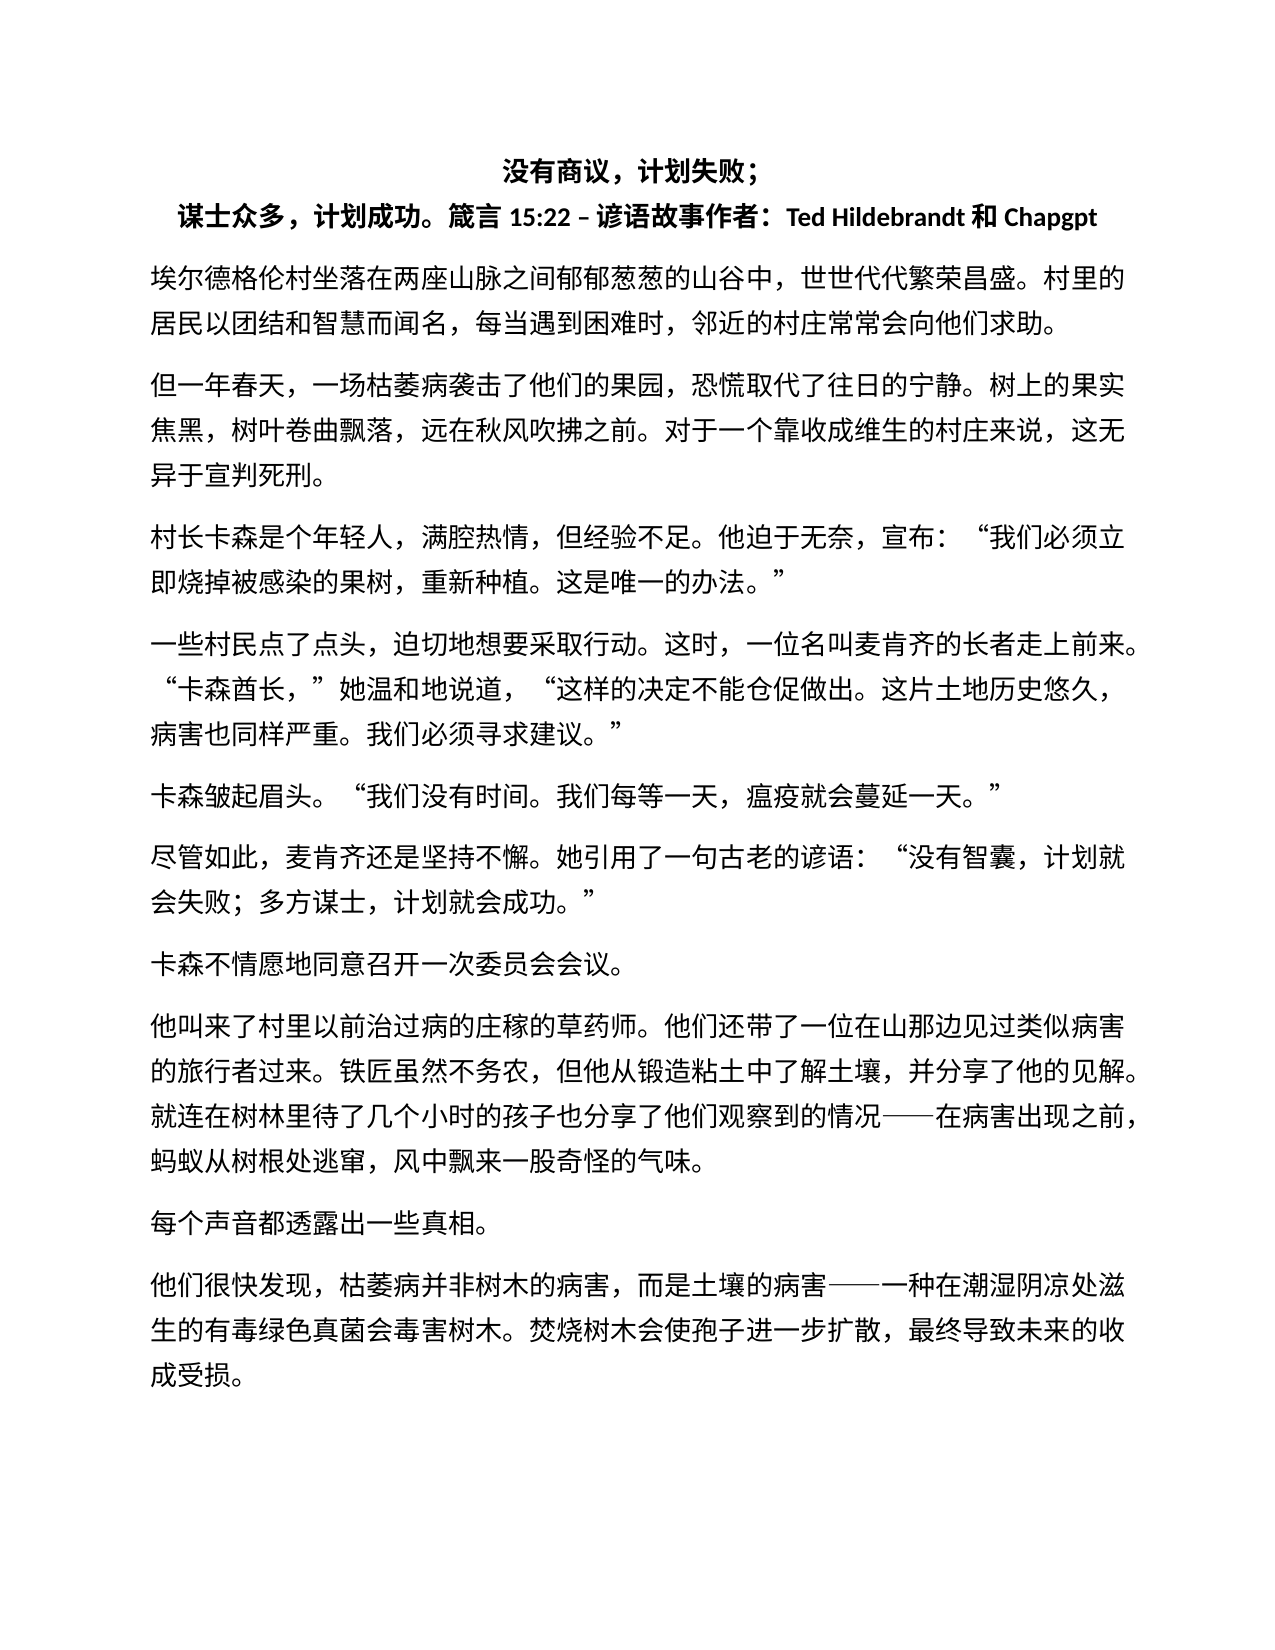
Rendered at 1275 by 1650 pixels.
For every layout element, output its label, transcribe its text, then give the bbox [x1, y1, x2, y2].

text 一些村民点了点头，迫切地想要采取行动。这时，一位名叫麦肯齐的长者走上前来。“卡森酋长，”她温和地说道，“这样的决定不能仓促做出。这片土地历史悠久，病害也同样严重。我们必须寻求建议。” [150, 623, 1125, 752]
text 埃尔德格伦村坐落在两座山脉之间郁郁葱葱的山谷中，世世代代繁荣昌盛。村里的居民以团结和智慧而闻名，每当遇到困难时，邻近的村庄常常会向他们求助。 [150, 257, 1125, 341]
text 卡森皱起眉头。“我们没有时间。我们每等一天，瘟疫就会蔓延一天。” [150, 774, 1125, 814]
text 他叫来了村里以前治过病的庄稼的草药师。他们还带了一位在山那边见过类似病害的旅行者过来。铁匠虽然不务农，但他从锻造粘土中了解土壤，并分享了他的见解。就连在树林里待了几个小时的孩子也分享了他们观察到的情况——在病害出现之前，蚂蚁从树根处逃窜，风中飘来一股奇怪的气味。 [150, 1005, 1125, 1179]
text 没有商议，计划失败； 谋士众多，计划成功。箴言 15:22 – 谚语故事作者：Ted Hildebrandt 和Chapgpt [150, 150, 1125, 234]
text 村长卡森是个年轻人，满腔热情，但经验不足。他迫于无奈，宣布：“我们必须立即烧掉被感染的果树，重新种植。这是唯一的办法。” [150, 516, 1125, 600]
text 但一年春天，一场枯萎病袭击了他们的果园，恐慌取代了往日的宁静。树上的果实焦黑，树叶卷曲飘落，远在秋风吹拂之前。对于一个靠收成维生的村庄来说，这无异于宣判死刑。 [150, 364, 1125, 493]
text 每个声音都透露出一些真相。 [150, 1202, 1125, 1241]
text 卡森不情愿地同意召开一次委员会会议。 [150, 943, 1125, 982]
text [150, 1264, 1125, 1431]
text 尽管如此，麦肯齐还是坚持不懈。她引用了一句古老的谚语：“没有智囊，计划就会失败；多方谋士，计划就会成功。” [150, 836, 1125, 921]
